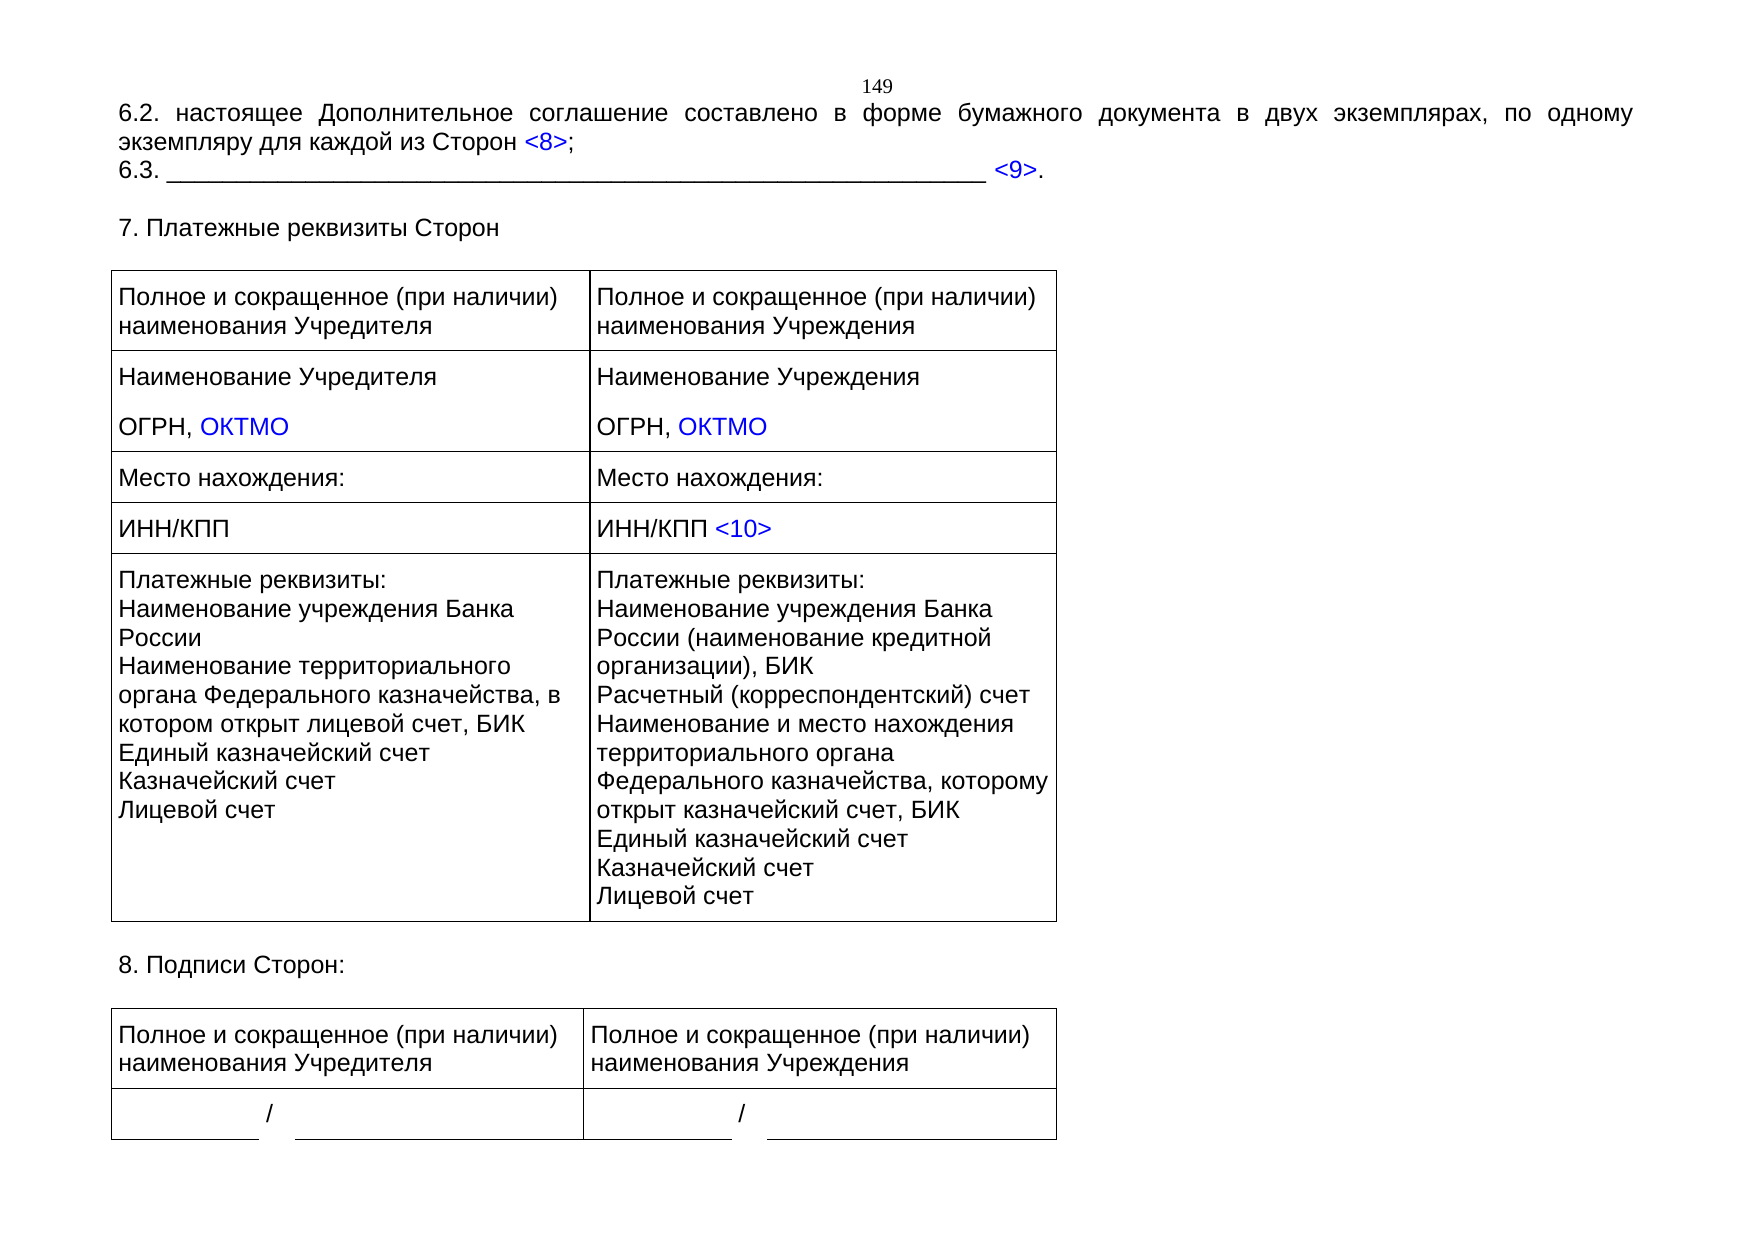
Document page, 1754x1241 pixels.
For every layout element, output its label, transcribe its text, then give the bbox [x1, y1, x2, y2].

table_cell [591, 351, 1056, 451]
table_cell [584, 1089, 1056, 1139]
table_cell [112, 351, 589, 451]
text 6.3. ___________________________________________________________ <9>. [118, 155, 1636, 184]
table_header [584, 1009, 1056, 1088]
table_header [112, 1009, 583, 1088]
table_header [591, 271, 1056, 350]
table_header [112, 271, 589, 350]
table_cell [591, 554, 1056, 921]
text 8. Подписи Сторон: [118, 950, 1636, 979]
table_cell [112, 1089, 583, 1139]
text 6.2. настоящее Дополнительное соглашение составлено в форме бумажного документа в двух экземплярах, по одному экземпляру для каждой из Сторон <8>; [118, 98, 1636, 155]
text 7. Платежные реквизиты Сторон [118, 213, 1636, 242]
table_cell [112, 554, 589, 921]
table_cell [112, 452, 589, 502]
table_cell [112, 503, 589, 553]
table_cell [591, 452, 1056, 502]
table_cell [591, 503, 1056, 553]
